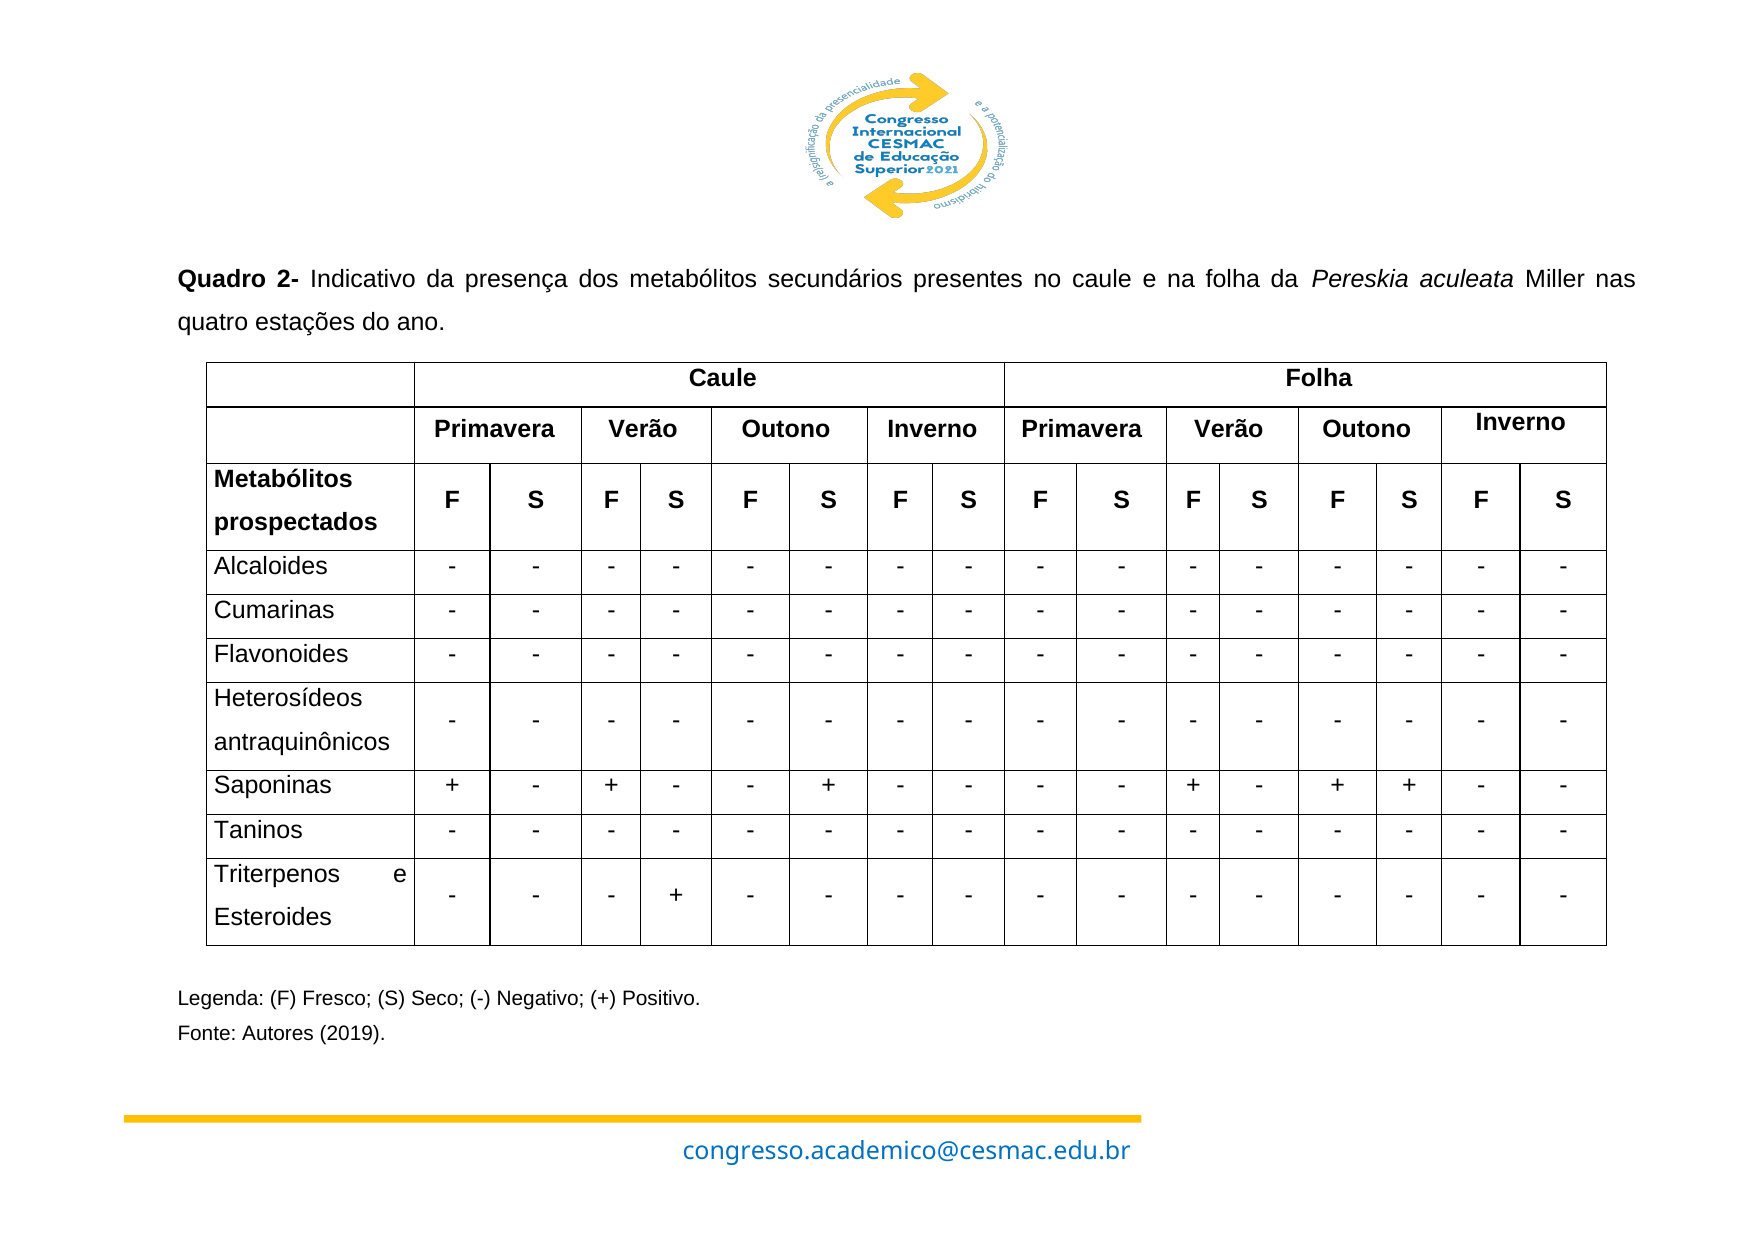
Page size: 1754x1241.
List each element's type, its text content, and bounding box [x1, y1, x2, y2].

table_cell Primavera [1005, 408, 1166, 463]
table_cell + [790, 771, 867, 813]
table_cell + [1167, 771, 1219, 813]
table_cell - [1521, 771, 1606, 813]
table_cell - [491, 639, 581, 682]
table_cell - [1442, 683, 1519, 769]
table_header [207, 363, 414, 406]
table_cell - [491, 551, 581, 594]
table_cell F [582, 464, 640, 550]
table_cell Inverno [1442, 408, 1606, 463]
table_cell - [1299, 595, 1376, 638]
table_cell - [1167, 551, 1219, 594]
table_cell - [868, 683, 932, 769]
table_cell - [868, 771, 932, 813]
table_cell - [641, 551, 711, 594]
table_cell Inverno [868, 408, 1004, 463]
table_cell - [933, 815, 1004, 858]
table_cell - [1521, 639, 1606, 682]
table_cell - [1005, 859, 1076, 945]
table_cell - [1377, 683, 1441, 769]
table_cell F [1005, 464, 1076, 550]
table_cell - [1377, 859, 1441, 945]
text Fonte: Autores (2019). [177, 1021, 1636, 1045]
table_cell - [790, 815, 867, 858]
table_cell - [1167, 639, 1219, 682]
table_cell Verão [582, 408, 711, 463]
table_cell - [415, 639, 489, 682]
table_cell + [415, 771, 489, 813]
table_cell + [1377, 771, 1441, 813]
table_cell - [415, 815, 489, 858]
table_cell + [1299, 771, 1376, 813]
table_cell Flavonoides [207, 639, 414, 682]
table_cell Metabólitos prospectados [207, 464, 414, 550]
table_cell - [1442, 551, 1519, 594]
table_cell - [1442, 639, 1519, 682]
table_cell - [933, 551, 1004, 594]
table_cell - [1521, 859, 1606, 945]
table_cell F [1167, 464, 1219, 550]
table_cell - [1220, 595, 1298, 638]
table_cell Verão [1167, 408, 1298, 463]
table_cell - [1442, 859, 1519, 945]
table_cell - [933, 595, 1004, 638]
table_cell - [1442, 771, 1519, 813]
table_cell - [1077, 639, 1166, 682]
table_cell - [868, 595, 932, 638]
table_cell - [1005, 683, 1076, 769]
table_cell - [1521, 551, 1606, 594]
table_cell S [933, 464, 1004, 550]
table_cell - [933, 683, 1004, 769]
table_cell - [790, 595, 867, 638]
table_cell - [933, 639, 1004, 682]
table_cell - [1220, 639, 1298, 682]
table_cell - [868, 639, 932, 682]
table_cell - [1220, 771, 1298, 813]
table_cell - [1299, 859, 1376, 945]
table_cell + [582, 771, 640, 813]
table_cell - [1377, 639, 1441, 682]
table_cell - [1377, 815, 1441, 858]
text Quadro 2- Indicativo da presença dos metabólitos secundários presentes no caule e na folha da Pereskia aculeata Miller nas quatro estações do ano. [177, 263, 1636, 335]
table_cell - [1220, 815, 1298, 858]
table_cell - [582, 595, 640, 638]
table_cell S [1077, 464, 1166, 550]
table_cell - [1377, 595, 1441, 638]
table_cell Taninos [207, 815, 414, 858]
table_cell - [1005, 595, 1076, 638]
table_cell - [1220, 683, 1298, 769]
table_cell Outono [1299, 408, 1441, 463]
table_cell - [582, 551, 640, 594]
table_cell F [415, 464, 489, 550]
table_cell - [1077, 683, 1166, 769]
table_cell - [491, 683, 581, 769]
table_cell - [491, 815, 581, 858]
table_cell - [415, 595, 489, 638]
text Legenda: (F) Fresco; (S) Seco; (-) Negativo; (+) Positivo. [177, 985, 1636, 1009]
table_cell - [1005, 639, 1076, 682]
table_cell - [641, 815, 711, 858]
table_cell F [712, 464, 789, 550]
table_cell - [712, 683, 789, 769]
table_cell - [933, 771, 1004, 813]
table_cell F [1442, 464, 1519, 550]
table_cell + [641, 859, 711, 945]
table_cell S [1220, 464, 1298, 550]
table_cell Primavera [415, 408, 581, 463]
table_cell - [1521, 683, 1606, 769]
table_cell Heterosídeos antraquinônicos [207, 683, 414, 769]
table_cell S [1377, 464, 1441, 550]
table_cell - [712, 815, 789, 858]
table_cell - [641, 771, 711, 813]
table_cell - [1005, 551, 1076, 594]
table_cell - [1299, 551, 1376, 594]
table_cell - [415, 859, 489, 945]
table_cell - [491, 859, 581, 945]
table_cell - [415, 551, 489, 594]
table_cell - [1521, 595, 1606, 638]
table_cell - [868, 859, 932, 945]
table_cell - [712, 551, 789, 594]
table_cell - [1167, 683, 1219, 769]
table_cell - [1077, 595, 1166, 638]
table_cell - [582, 815, 640, 858]
table_cell - [1077, 771, 1166, 813]
table_cell - [582, 683, 640, 769]
table_cell - [790, 551, 867, 594]
table_cell - [712, 859, 789, 945]
table_cell - [1377, 551, 1441, 594]
table_cell Outono [712, 408, 867, 463]
table_cell Alcaloides [207, 551, 414, 594]
table_cell S [491, 464, 581, 550]
table_header Folha [1005, 363, 1606, 406]
table_cell - [641, 683, 711, 769]
table_cell - [933, 859, 1004, 945]
table_cell Triterpenos e Esteroides [207, 859, 414, 945]
table_cell - [1299, 683, 1376, 769]
table_cell - [1442, 595, 1519, 638]
table_header Caule [415, 363, 1004, 406]
table_cell F [1299, 464, 1376, 550]
table_cell Cumarinas [207, 595, 414, 638]
table_cell [207, 408, 414, 463]
table_cell - [712, 595, 789, 638]
table_cell - [1167, 595, 1219, 638]
table_cell - [790, 639, 867, 682]
table_cell - [868, 551, 932, 594]
table_cell S [641, 464, 711, 550]
table_cell - [1005, 771, 1076, 813]
table_cell - [1077, 815, 1166, 858]
picture [805, 73, 1008, 218]
table_cell - [712, 771, 789, 813]
table_cell - [1077, 551, 1166, 594]
table_cell - [1220, 859, 1298, 945]
table_cell - [790, 859, 867, 945]
table_cell - [582, 859, 640, 945]
table_cell S [1521, 464, 1606, 550]
table_cell - [1167, 859, 1219, 945]
table_cell F [868, 464, 932, 550]
table_cell - [1220, 551, 1298, 594]
table_cell - [1442, 815, 1519, 858]
table_cell - [415, 683, 489, 769]
table_cell - [1299, 815, 1376, 858]
table_cell - [790, 683, 867, 769]
table_cell - [491, 771, 581, 813]
table_cell - [491, 595, 581, 638]
table_cell - [712, 639, 789, 682]
table_cell - [641, 595, 711, 638]
table_cell - [582, 639, 640, 682]
table_cell S [790, 464, 867, 550]
table_cell - [1005, 815, 1076, 858]
table_cell - [1077, 859, 1166, 945]
table_cell - [1167, 815, 1219, 858]
table_cell Saponinas [207, 771, 414, 813]
table_cell - [1521, 815, 1606, 858]
table_cell - [1299, 639, 1376, 682]
table_cell - [868, 815, 932, 858]
table_cell - [641, 639, 711, 682]
